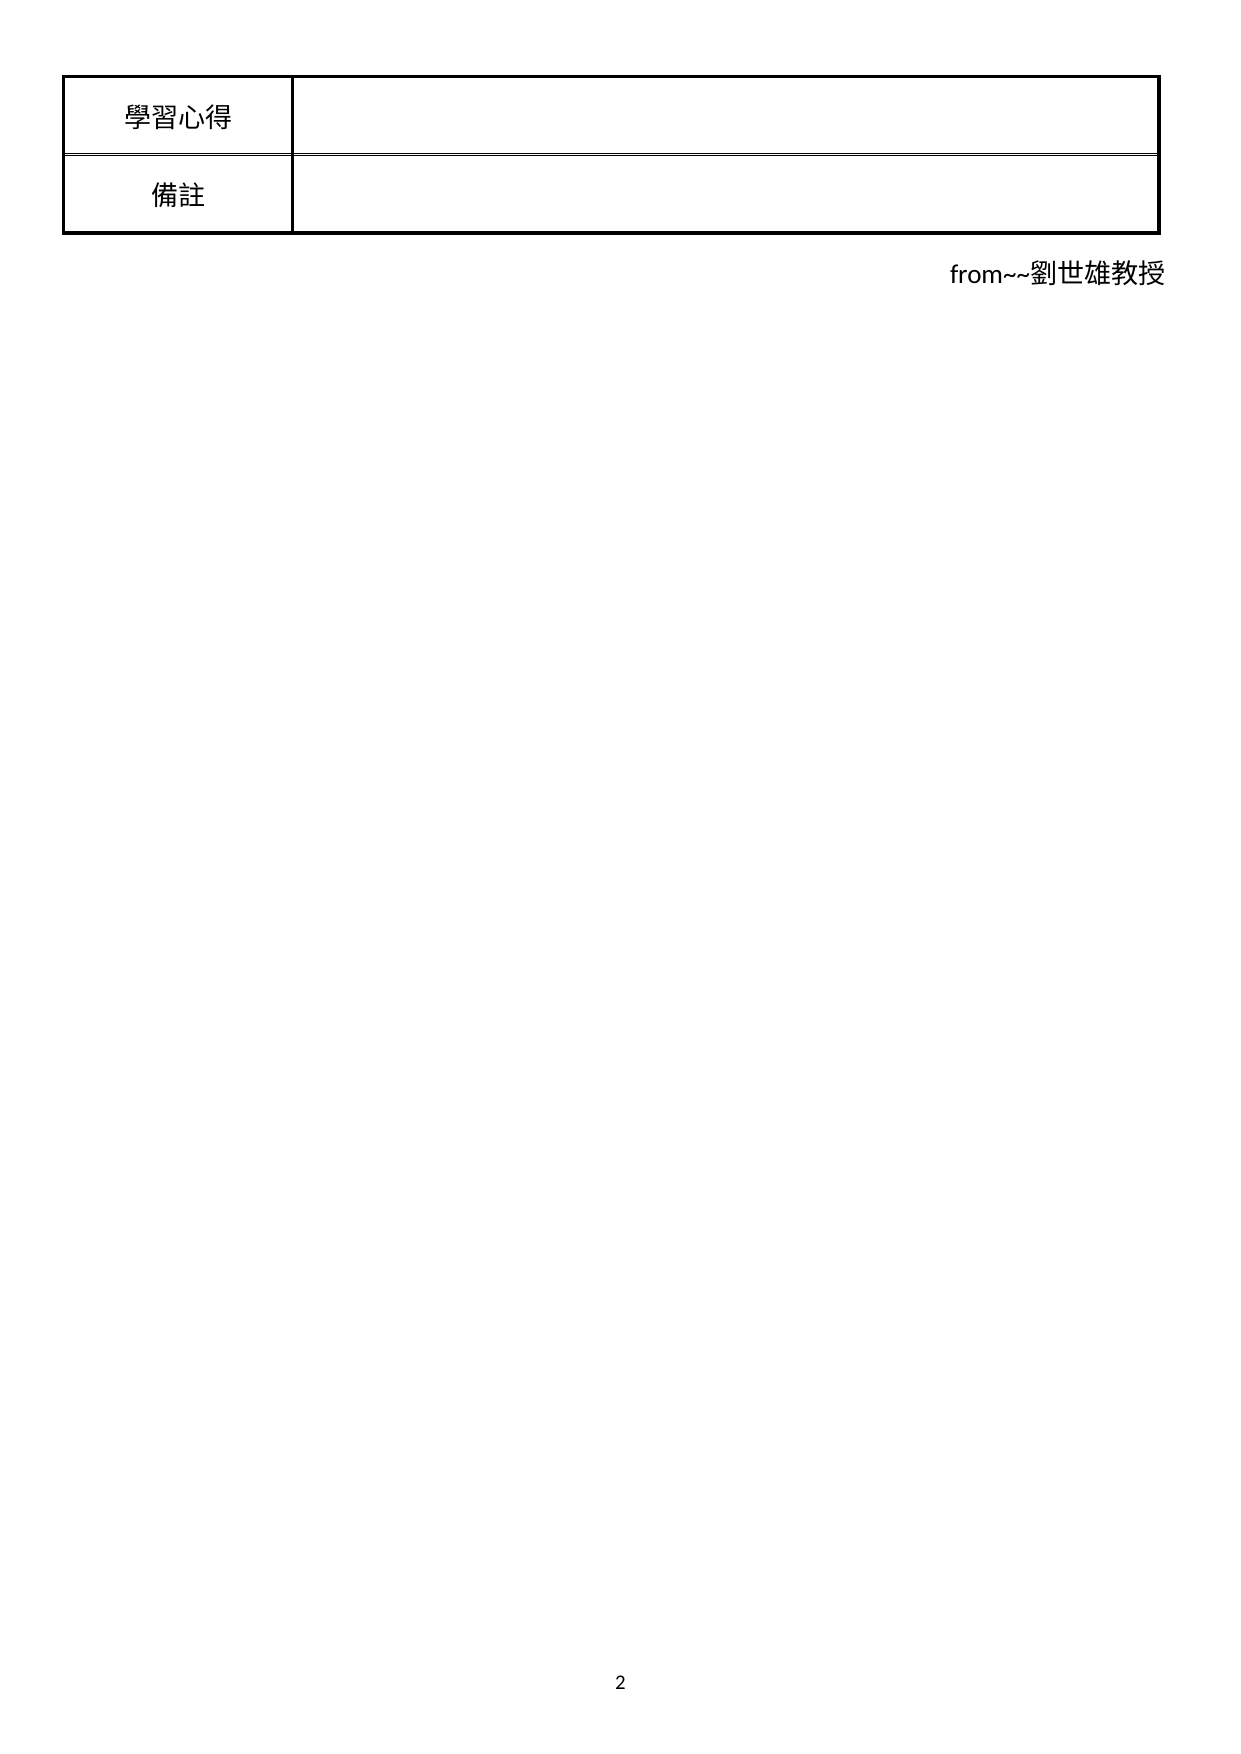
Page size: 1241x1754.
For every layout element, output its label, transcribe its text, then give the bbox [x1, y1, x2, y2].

text from~~劉世雄教授 [75, 234, 1165, 309]
table_cell 備註 [65, 156, 291, 231]
table_cell 教師議課 教學省思 學習心得 [65, 78, 291, 153]
table_cell [294, 78, 1157, 153]
table_cell [294, 156, 1157, 231]
